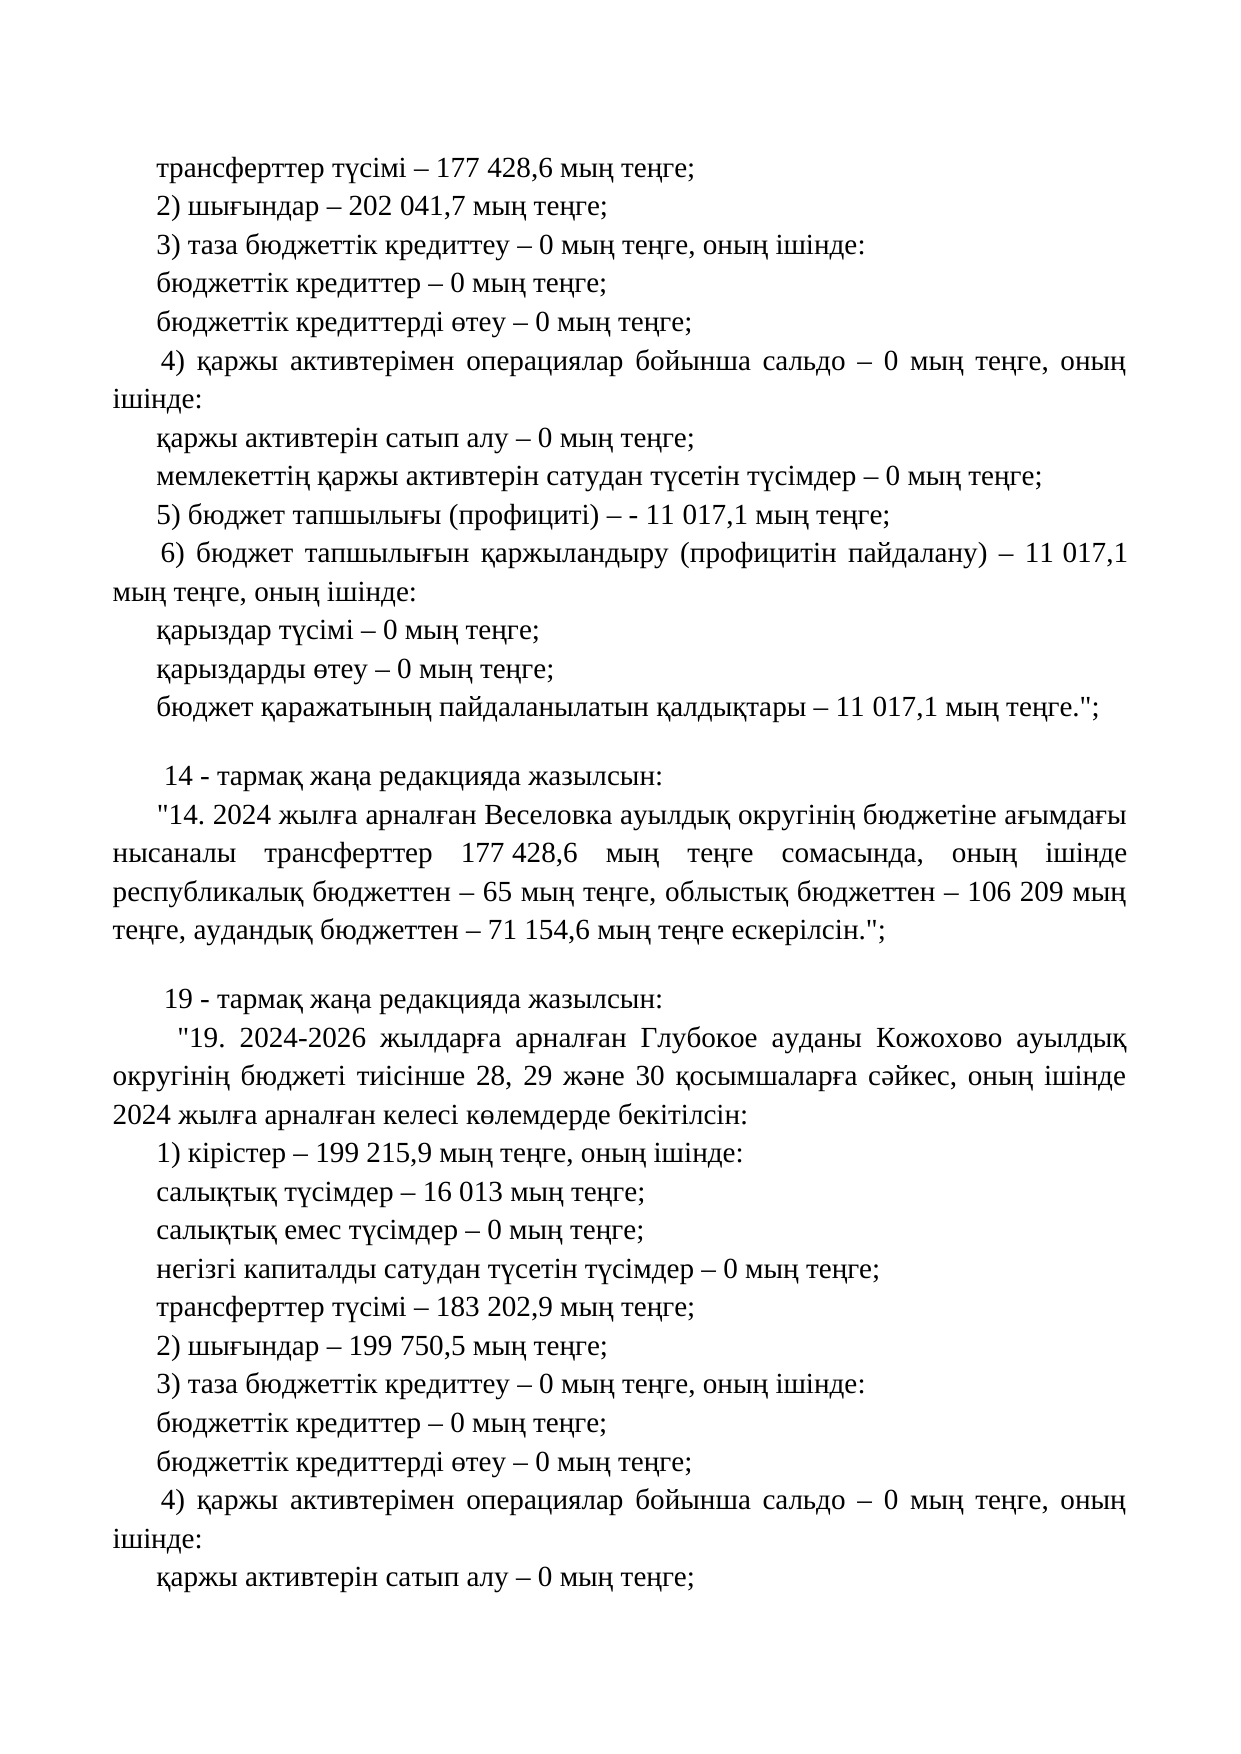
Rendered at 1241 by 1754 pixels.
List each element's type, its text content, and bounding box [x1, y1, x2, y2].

text 4) қаржы активтерімен операциялар бойынша сальдо – 0 мың теңге, оның ішінде: [112, 343, 1128, 415]
text 2) шығындар – 199 750,5 мың теңге; [112, 1328, 1128, 1362]
text 3) таза бюджеттік кредиттеу – 0 мың теңге, оның ішінде: [112, 1367, 1128, 1400]
text 3) таза бюджеттік кредиттеу – 0 мың теңге, оның ішінде: [112, 227, 1128, 261]
text қаржы активтерін сатып алу – 0 мың теңге; [112, 1559, 1128, 1593]
text қарыздарды өтеу – 0 мың теңге; [112, 651, 1128, 684]
text 6) бюджет тапшылығын қаржыландыру (профицитін пайдалану) – 11 017,1 мың теңге, оның ішінде: [112, 535, 1128, 607]
text "14. 2024 жылға арналған Веселовка ауылдық округінің бюджетіне ағымдағы нысаналы трансферттер 177 428,6 мың теңге сомасында, оның ішінде республикалық бюджеттен – 65 мың теңге, облыстық бюджеттен – 106 209 мың теңге, аудандық бюджеттен – 71 154,6 мың теңге ескерілсін."; [112, 797, 1128, 946]
text 5) бюджет тапшылығы (профициті) – - 11 017,1 мың теңге; [112, 497, 1128, 530]
text 2) шығындар – 202 041,7 мың теңге; [112, 188, 1128, 222]
text қаржы активтерін сатып алу – 0 мың теңге; [112, 420, 1128, 453]
text "19. 2024-2026 жылдарға арналған Глубокое ауданы Кожохово ауылдық округінің бюджеті тиісінше 28, 29 және 30 қосымшаларға сәйкес, оның ішінде 2024 жылға арналған келесі көлемдерде бекітілсін: [112, 1020, 1128, 1130]
text бюджеттік кредиттер – 0 мың теңге; [112, 266, 1128, 299]
text бюджет қаражатының пайдаланылатын қалдықтары – 11 017,1 мың теңге."; [112, 689, 1128, 723]
text бюджеттік кредиттерді өтеу – 0 мың теңге; [112, 1444, 1128, 1477]
text мемлекеттің қаржы активтерін сатудан түсетін түсімдер – 0 мың теңге; [112, 458, 1128, 492]
text негізгі капиталды сатудан түсетін түсімдер – 0 мың теңге; [112, 1251, 1128, 1284]
text 19 - тармақ жаңа редакцияда жазылсын: [112, 981, 1128, 1015]
text бюджеттік кредиттер – 0 мың теңге; [112, 1405, 1128, 1439]
text 14 - тармақ жаңа редакцияда жазылсын: [112, 758, 1128, 792]
text 1) кірістер – 199 215,9 мың теңге, оның ішінде: [112, 1135, 1128, 1169]
text салықтық түсімдер – 16 013 мың теңге; [112, 1174, 1128, 1207]
text трансферттер түсімі – 177 428,6 мың теңге; [112, 150, 1128, 183]
text қарыздар түсімі – 0 мың теңге; [112, 612, 1128, 646]
text 4) қаржы активтерімен операциялар бойынша сальдо – 0 мың теңге, оның ішінде: [112, 1482, 1128, 1554]
text бюджеттік кредиттерді өтеу – 0 мың теңге; [112, 304, 1128, 338]
text салықтық емес түсімдер – 0 мың теңге; [112, 1212, 1128, 1246]
text трансферттер түсімі – 183 202,9 мың теңге; [112, 1289, 1128, 1323]
